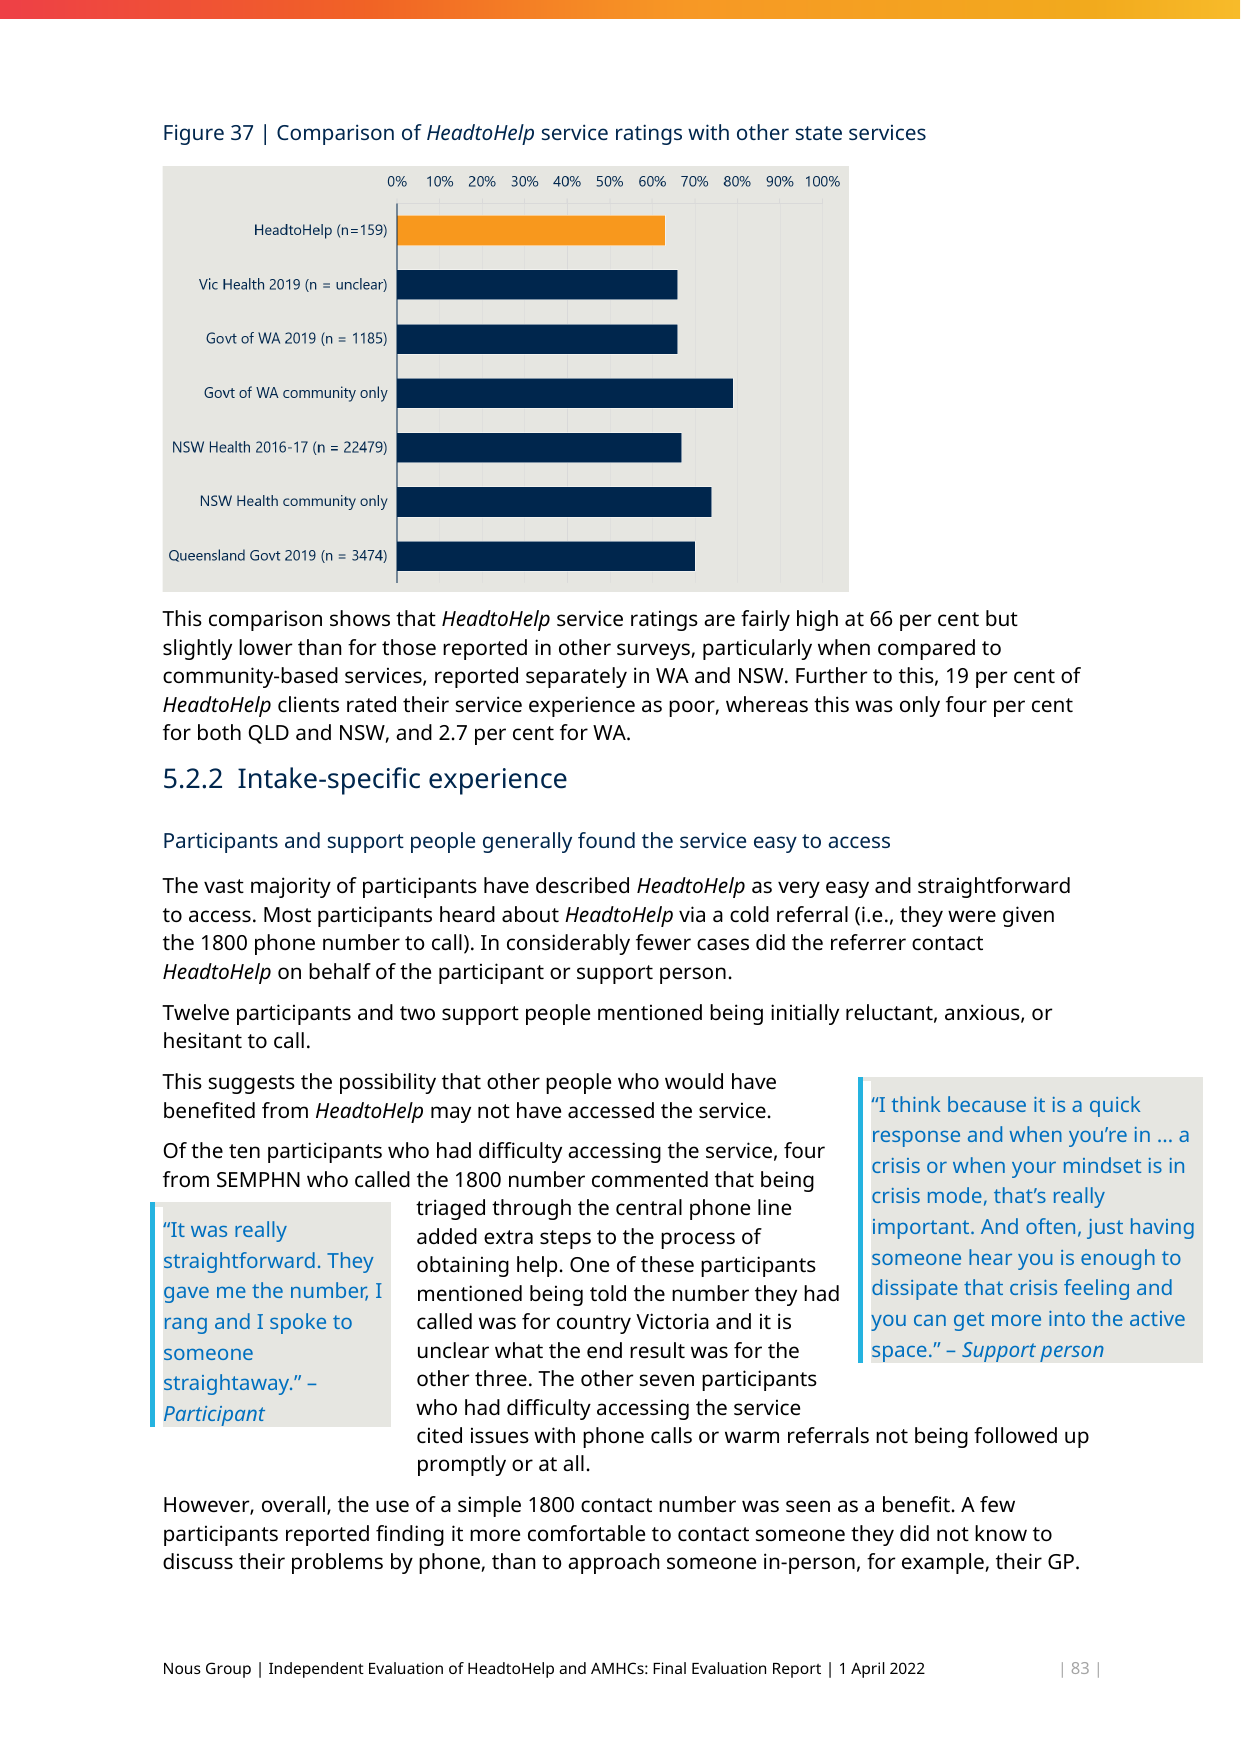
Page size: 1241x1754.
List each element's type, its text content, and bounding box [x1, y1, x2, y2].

text Figure 37 | Comparison of HeadtoHelp service ratings with other state services [162, 118, 1092, 147]
picture [162, 166, 849, 592]
text Of the ten participants who had difficulty accessing the service, four from SEMPHN who called the 1800 number commented that being triaged through the central phone line added extra steps to the process of obtaining help. One of these participants mentioned being told the number they had called was for country Victoria and it is unclear what the end result was for the other three. The other seven participants who had difficulty accessing the service cited issues with phone calls or warm referrals not being followed up promptly or at all. [162, 1137, 1092, 1478]
picture [0, 0, 1241, 19]
text This suggests the possibility that other people who would have benefited from HeadtoHelp may not have accessed the service. [162, 1067, 1092, 1124]
subtitle Intake-specific experience [162, 759, 1092, 796]
text Twelve participants and two support people mentioned being initially reluctant, anxious, or hesitant to call. [162, 998, 1092, 1055]
text However, overall, the use of a simple 1800 contact number was seen as a benefit. A few participants reported finding it more comfortable to contact someone they did not know to discuss their problems by phone, than to approach someone in-person, for example, their GP. [162, 1490, 1092, 1576]
subtitle Participants and support people generally found the service easy to access [162, 827, 1092, 855]
text The vast majority of participants have described HeadtoHelp as very easy and straightforward to access. Most participants heard about HeadtoHelp via a cold referral (i.e., they were given the 1800 phone number to call). In considerably fewer cases did the referrer contact HeadtoHelp on behalf of the participant or support person. [162, 872, 1092, 985]
text This comparison shows that HeadtoHelp service ratings are fairly high at 66 per cent but slightly lower than for those reported in other surveys, particularly when compared to community-based services, reported separately in WA and NSW. Further to this, 19 per cent of HeadtoHelp clients rated their service experience as poor, whereas this was only four per cent for both QLD and NSW, and 2.7 per cent for WA. [162, 604, 1092, 747]
